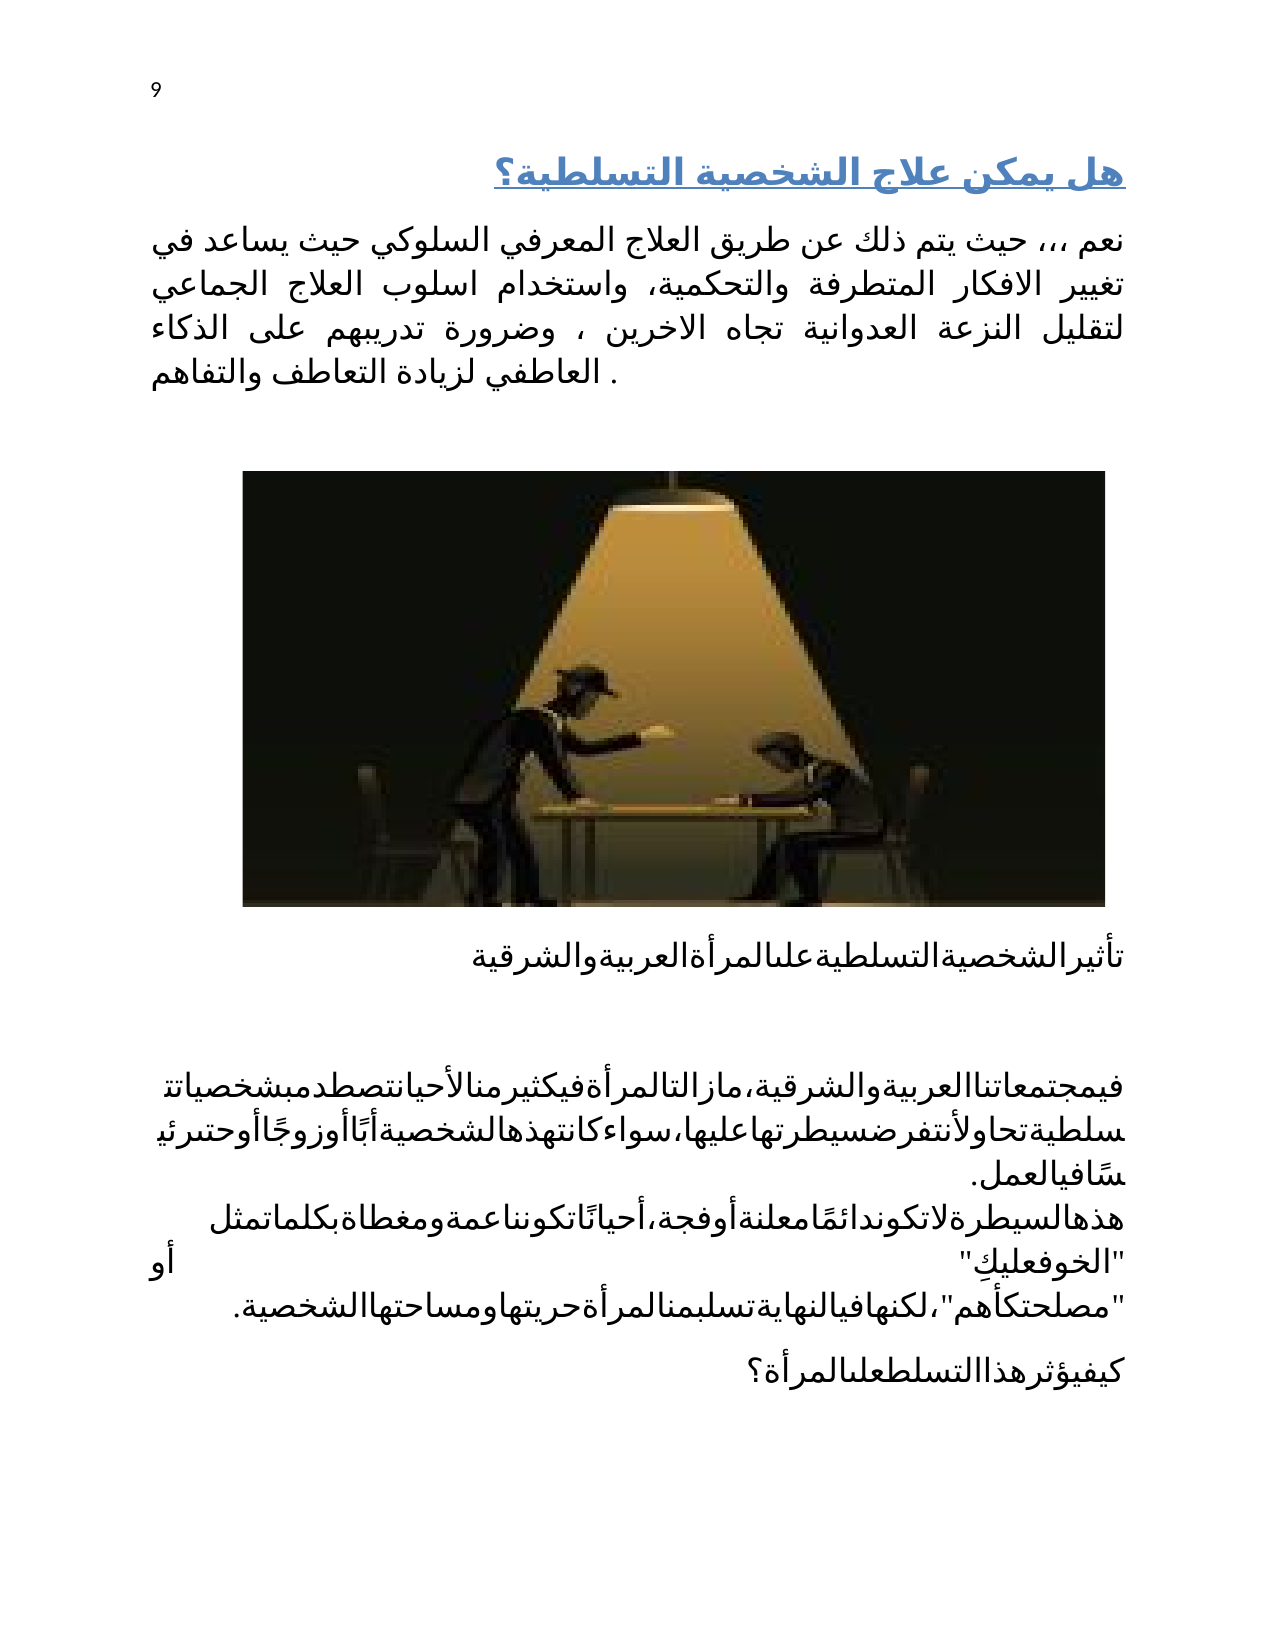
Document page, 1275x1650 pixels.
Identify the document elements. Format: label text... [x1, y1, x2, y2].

text نعم ،،، حيث يتم ذلك عن طريق العلاج المعرفي السلوكي حيث يساعد في تغيير الافكار المتطرفة والتحكمية، واستخدام اسلوب العلاج الجماعي لتقليل النزعة العدوانية تجاه الاخرين ، وضرورة تدريبهم على الذكاء العاطفي لزيادة التعاطف والتفاهم . [150, 220, 1125, 391]
picture [242, 471, 1105, 907]
text هل يمكن علاج الشخصية التسلطية؟ [150, 150, 1125, 193]
text فيمجتمعاتناالعربيةوالشرقية،مازالتالمرأةفيكثيرمنالأحيانتصطدمبشخصياتتسلطيةتحاولأنتفرضسيطرتهاعليها،سواءكانتهذهالشخصيةأبًاأوزوجًاأوحتىرئيسًافيالعمل. هذهالسيطرةلاتكوندائمًامعلنةأوفجة،أحيانًاتكونناعمةومغطاةبكلماتمثل "الخوفعليكِ" أو "مصلحتكأهم"،لكنهافيالنهايةتسلبمنالمرأةحريتهاومساحتهاالشخصية. [150, 1066, 1125, 1325]
text كيفيؤثرهذاالتسلطعلىالمرأة؟ [150, 1352, 1125, 1390]
text تأثيرالشخصيةالتسلطيةعلىالمرأةالعربيةوالشرقية [150, 937, 1125, 975]
